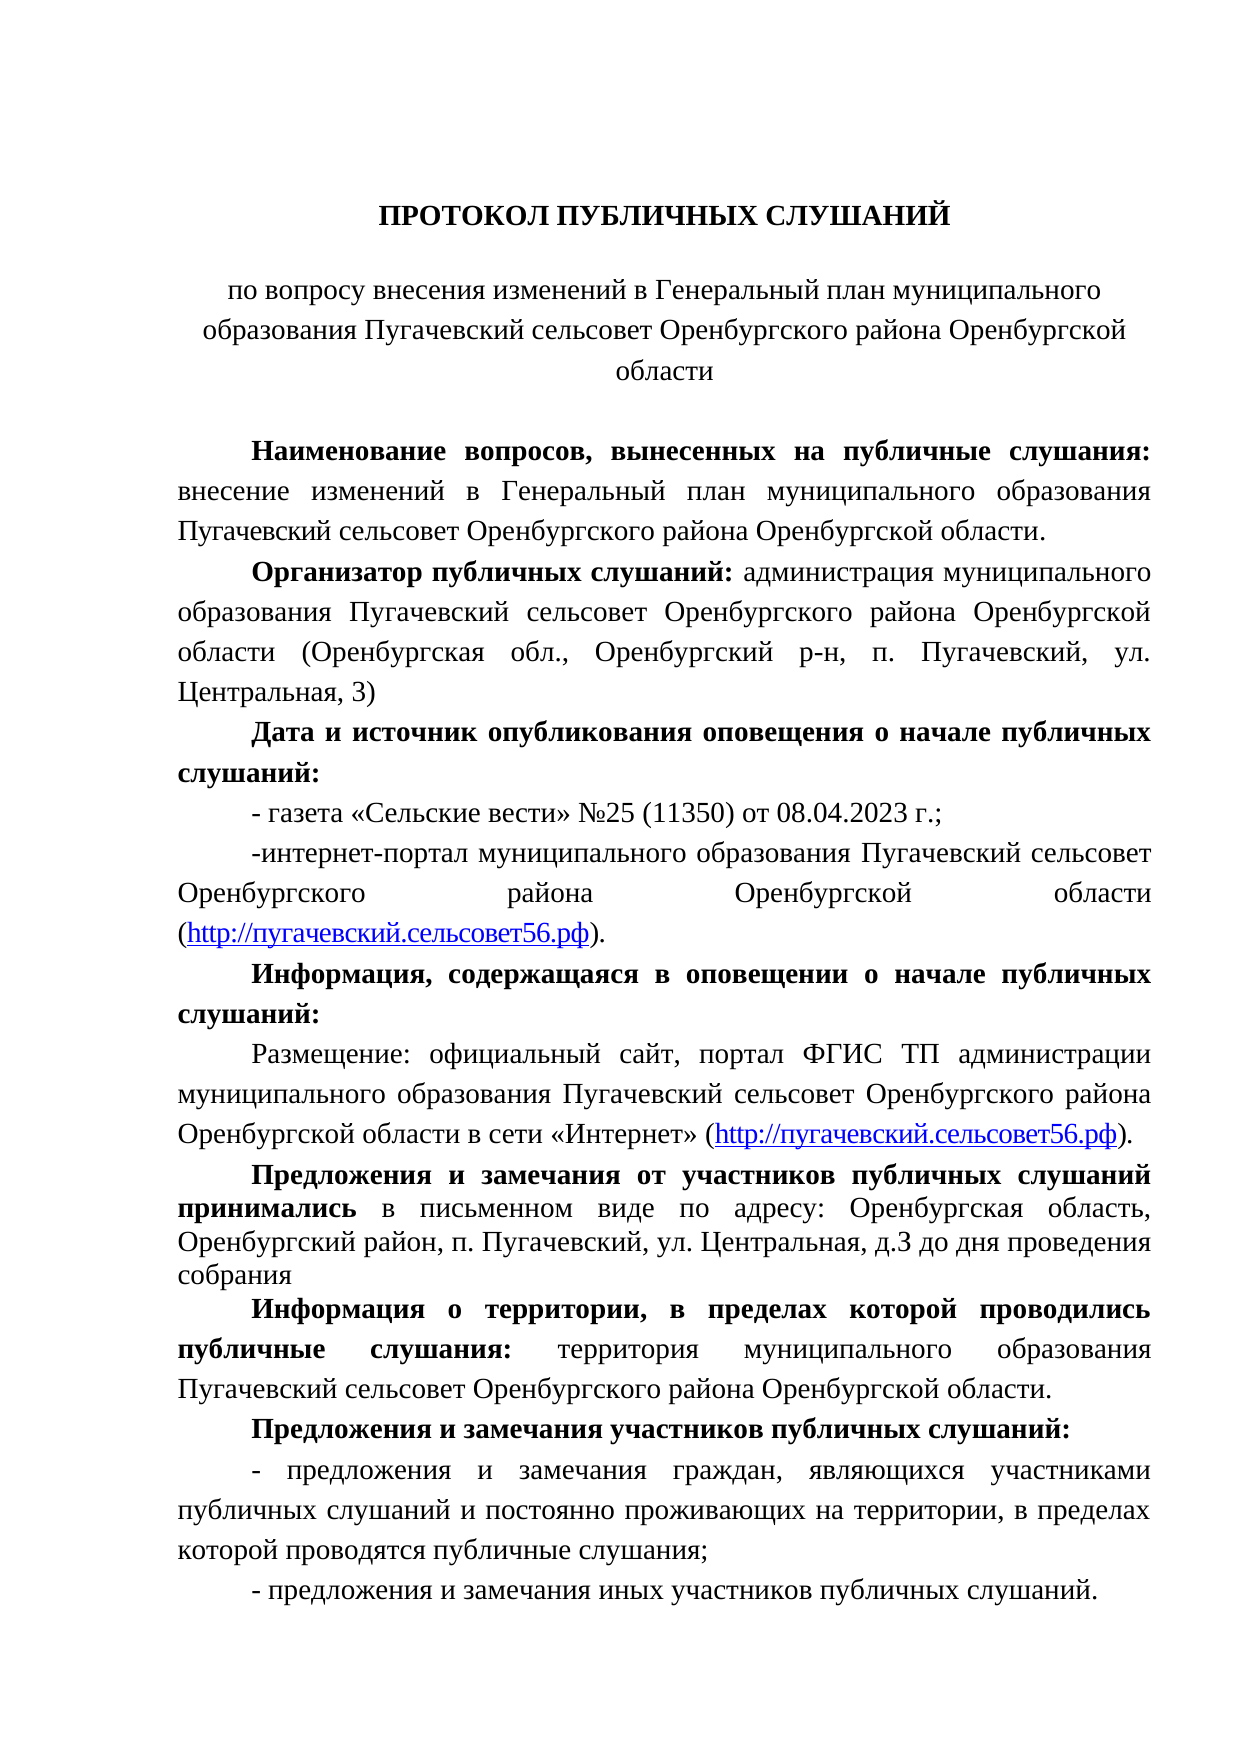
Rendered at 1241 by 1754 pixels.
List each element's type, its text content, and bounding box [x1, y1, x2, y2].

text Предложения и замечания участников публичных слушаний: [177, 1412, 1152, 1445]
text - газета «Сельские вести» №25 (11350) от 08.04.2023 г.; [177, 795, 1152, 828]
text ПРОТОКОЛ ПУБЛИЧНЫХ СЛУШАНИЙ [177, 198, 1152, 232]
text Информация, содержащаяся в оповещении о начале публичных слушаний: [177, 956, 1152, 1029]
text Размещение: официальный сайт, портал ФГИС ТП администрации муниципального образования Пугачевский сельсовет Оренбургского района Оренбургской области в сети «Интернет» (http://пугачевский.сельсовет56.рф). [177, 1036, 1152, 1150]
text Наименование вопросов, вынесенных на публичные слушания: внесение изменений в Генеральный план муниципального образования Пугачевский сельсовет Оренбургского района Оренбургской области. [177, 433, 1152, 547]
text Информация о территории, в пределах которой проводились публичные слушания: территория муниципального образования Пугачевский сельсовет Оренбургского района Оренбургской области. [177, 1291, 1152, 1405]
text -интернет-портал муниципального образования Пугачевский сельсовет Оренбургского района Оренбургской области (http://пугачевский.сельсовет56.рф). [177, 835, 1152, 949]
text Организатор публичных слушаний: администрация муниципального образования Пугачевский сельсовет Оренбургского района Оренбургской области (Оренбургская обл., Оренбургский р-н, п. Пугачевский, ул. Центральная, 3) [177, 554, 1152, 708]
text Предложения и замечания от участников публичных слушаний принимались в письменном виде по адресу: Оренбургская область, Оренбургский район, п. Пугачевский, ул. Центральная, д.З до дня проведения собрания [177, 1157, 1152, 1291]
text по вопросу внесения изменений в Генеральный план муниципального образования Пугачевский сельсовет Оренбургского района Оренбургской области [177, 232, 1152, 386]
text - предложения и замечания граждан, являющихся участниками публичных слушаний и постоянно проживающих на территории, в пределах которой проводятся публичные слушания; [177, 1452, 1152, 1566]
text Дата и источник опубликования оповещения о начале публичных слушаний: [177, 714, 1152, 788]
text - предложения и замечания иных участников публичных слушаний. [177, 1572, 1152, 1606]
